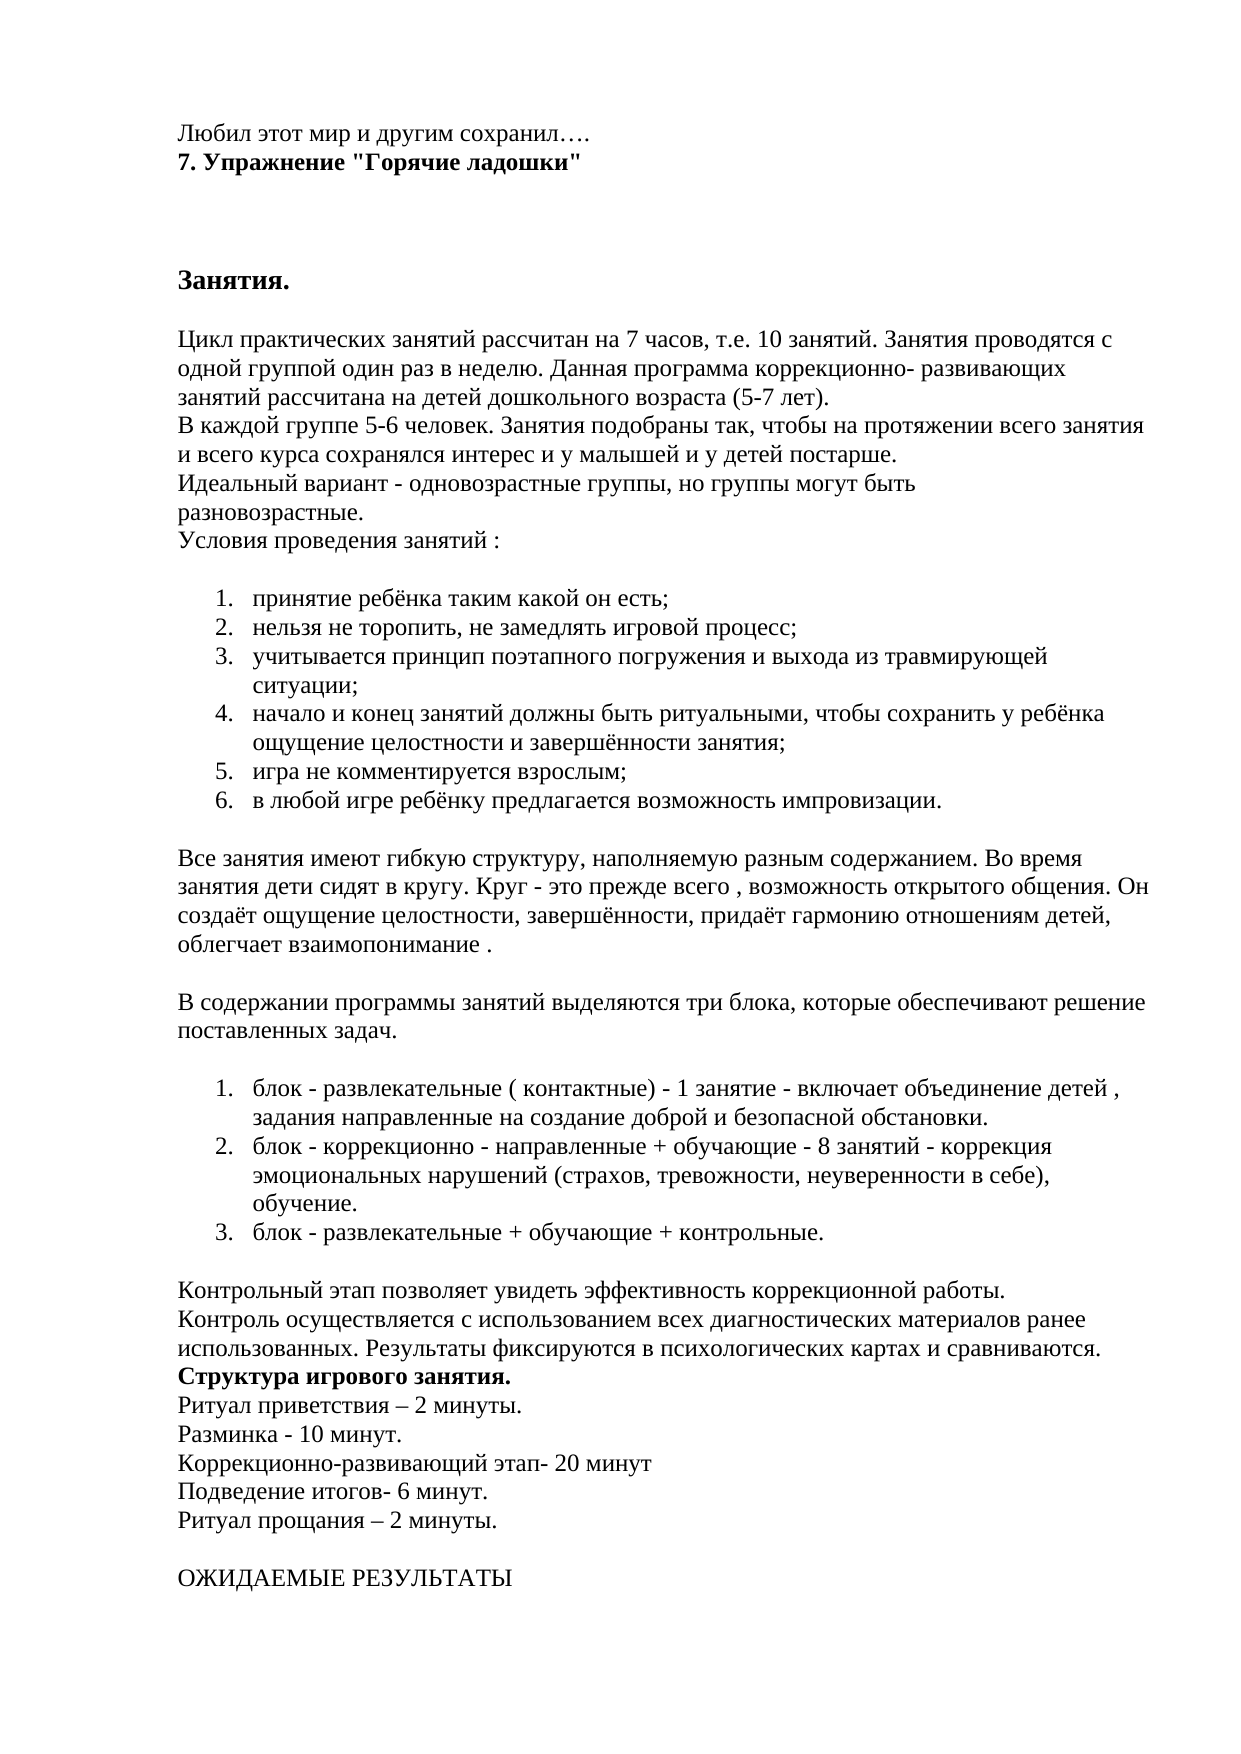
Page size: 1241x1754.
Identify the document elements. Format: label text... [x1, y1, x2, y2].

text Занятия. [177, 263, 1152, 295]
list принятие ребёнка таким какой он есть; [215, 583, 1152, 612]
list начало и конец занятий должны быть ритуальными, чтобы сохранить у ребёнка ощущение целостности и завершённости занятия; [215, 698, 1152, 756]
list блок - развлекательные ( контактные) - 1 занятие - включает объединение детей , задания направленные на создание доброй и безопасной обстановки. [215, 1073, 1152, 1131]
list игра не комментируется взрослым; [215, 756, 1152, 785]
text Цикл практических занятий рассчитан на 7 часов, т.е. 10 занятий. Занятия проводятся с одной группой один раз в неделю. Данная программа коррекционно- развивающих занятий рассчитана на детей дошкольного возраста (5-7 лет). В каждой группе 5-6 человек. Занятия подобраны так, чтобы на протяжении всего занятия и всего курса сохранялся интерес и у малышей и у детей постарше. Идеальный вариант - одновозрастные группы, но группы могут быть разновозрастные. Условия проведения занятий : [177, 324, 1152, 554]
text В содержании программы занятий выделяются три блока, которые обеспечивают решение поставленных задач. [177, 987, 1152, 1044]
list нельзя не торопить, не замедлять игровой процесс; [215, 612, 1152, 641]
text Все занятия имеют гибкую структуру, наполняемую разным содержанием. Во время занятия дети сидят в кругу. Круг - это прежде всего , возможность открытого общения. Он создаёт ощущение целостности, завершённости, придаёт гармонию отношениям детей, облегчает взаимопонимание . [177, 843, 1152, 958]
list в любой игре ребёнку предлагается возможность импровизации. [215, 785, 1152, 813]
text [177, 118, 1152, 176]
text ОЖИДАЕМЫЕ РЕЗУЛЬТАТЫ [177, 1563, 1152, 1592]
list блок - коррекционно - направленные + обучающие - 8 занятий - коррекция эмоциональных нарушений (страхов, тревожности, неуверенности в себе), обучение. [215, 1131, 1152, 1217]
list учитывается принцип поэтапного погружения и выхода из травмирующей ситуации; [215, 641, 1152, 698]
text Контрольный этап позволяет увидеть эффективность коррекционной работы. Контроль осуществляется с использованием всех диагностических материалов ранее использованных. Результаты фиксируются в психологических картах и сравниваются. Структура игрового занятия. Ритуал приветствия – 2 минуты. Разминка - 10 минут. Коррекционно-развивающий этап- 20 минут Подведение итогов- 6 минут. Ритуал прощания – 2 минуты. [177, 1275, 1152, 1534]
list блок - развлекательные + обучающие + контрольные. [215, 1217, 1152, 1246]
